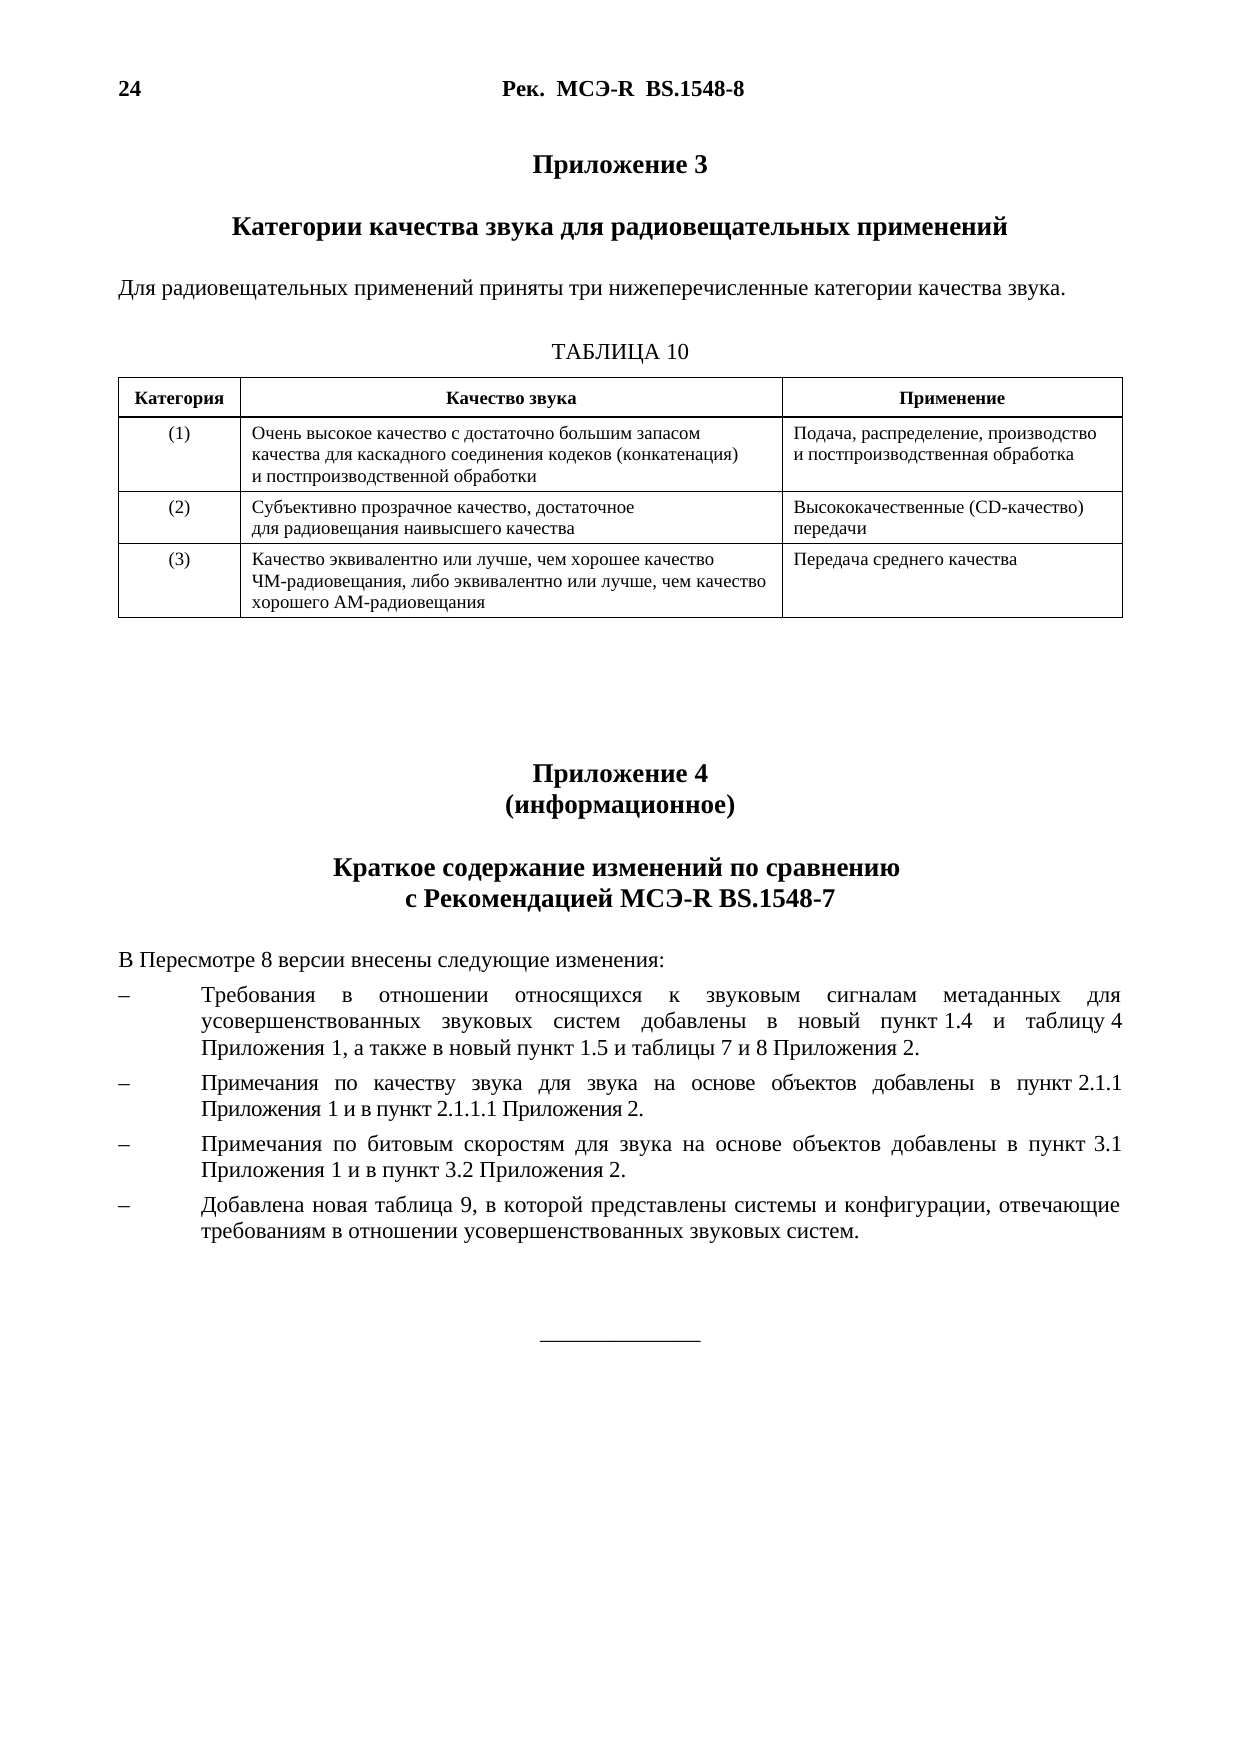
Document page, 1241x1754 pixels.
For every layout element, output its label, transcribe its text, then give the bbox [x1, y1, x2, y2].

title Приложение 3 Категории качества звука для радиовещательных применений [118, 148, 1122, 241]
table_header Применение [783, 378, 1122, 416]
table_cell Высококачественные (CD-качество) передачи [783, 492, 1122, 543]
table_header Качество звука [241, 378, 782, 416]
text ТАБЛИЦА 10 [118, 338, 1122, 365]
text – Примечания по битовым скоростям для звука на основе объектов добавлены в пункт 3.1 Приложения 1 и в пункт 3.2 Приложения 2. [118, 1129, 1122, 1182]
table_cell Подача, распределение, производство и постпроизводственная обработка [783, 418, 1122, 491]
text ______________ [118, 1318, 1122, 1345]
table_header Категория [119, 378, 240, 416]
table_cell (2) [119, 492, 240, 543]
table_cell Субъективно прозрачное качество, достаточное для радиовещания наивысшего качества [241, 492, 782, 543]
table_cell (3) [119, 544, 240, 617]
title Для радиовещательных применений приняты три нижеперечисленные категории качества звука. [118, 274, 1122, 301]
text – Примечания по качеству звука для звука на основе объектов добавлены в пункт 2.1.1 Приложения 1 и в пункт 2.1.1.1 Приложения 2. [118, 1068, 1122, 1121]
table_cell (1) [119, 418, 240, 491]
text – Требования в отношении относящихся к звуковым сигналам метаданных для усовершенствованных звуковых систем добавлены в новый пункт 1.4 и таблицу 4 Приложения 1, а также в новый пункт 1.5 и таблицы 7 и 8 Приложения 2. [118, 981, 1122, 1060]
table_cell Передача среднего качества [783, 544, 1122, 617]
title В Пересмотре 8 версии внесены следующие изменения: [118, 946, 1122, 973]
table_cell Качество эквивалентно или лучше, чем хорошее качество ЧМ-радиовещания, либо эквивалентно или лучше, чем качество хорошего АМ-радиовещания [241, 544, 782, 617]
table_cell Очень высокое качество с достаточно большим запасом качества для каскадного соединения кодеков (конкатенация) и постпроизводственной обработки [241, 418, 782, 491]
title Приложение 4 (информационное) Краткое содержание изменений по сравнению с Рекомендацией МСЭ-R BS.1548-7 [118, 757, 1122, 913]
text – Добавлена новая таблица 9, в которой представлены системы и конфигурации, отвечающие требованиям в отношении усовершенствованных звуковых систем. [118, 1191, 1122, 1243]
